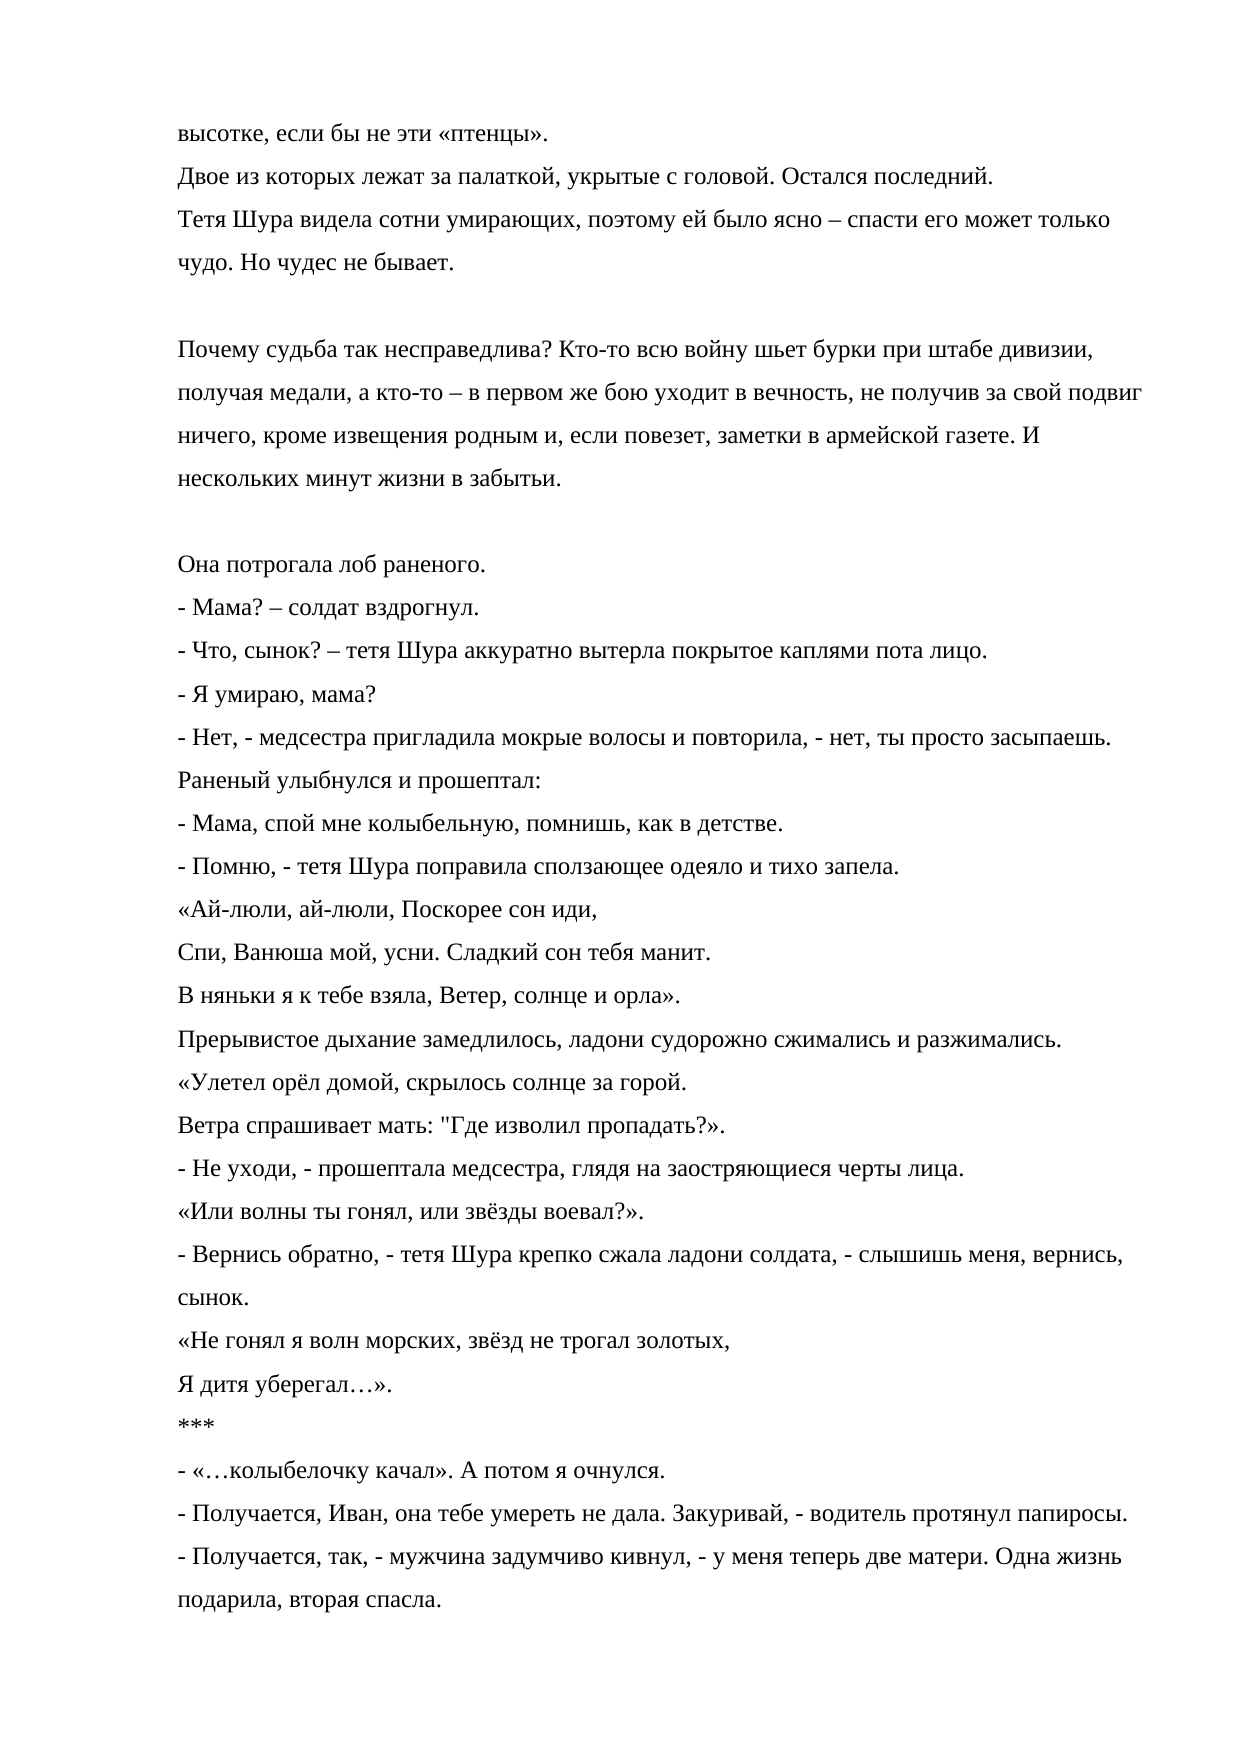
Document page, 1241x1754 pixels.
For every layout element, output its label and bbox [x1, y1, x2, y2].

text [177, 118, 1152, 1613]
